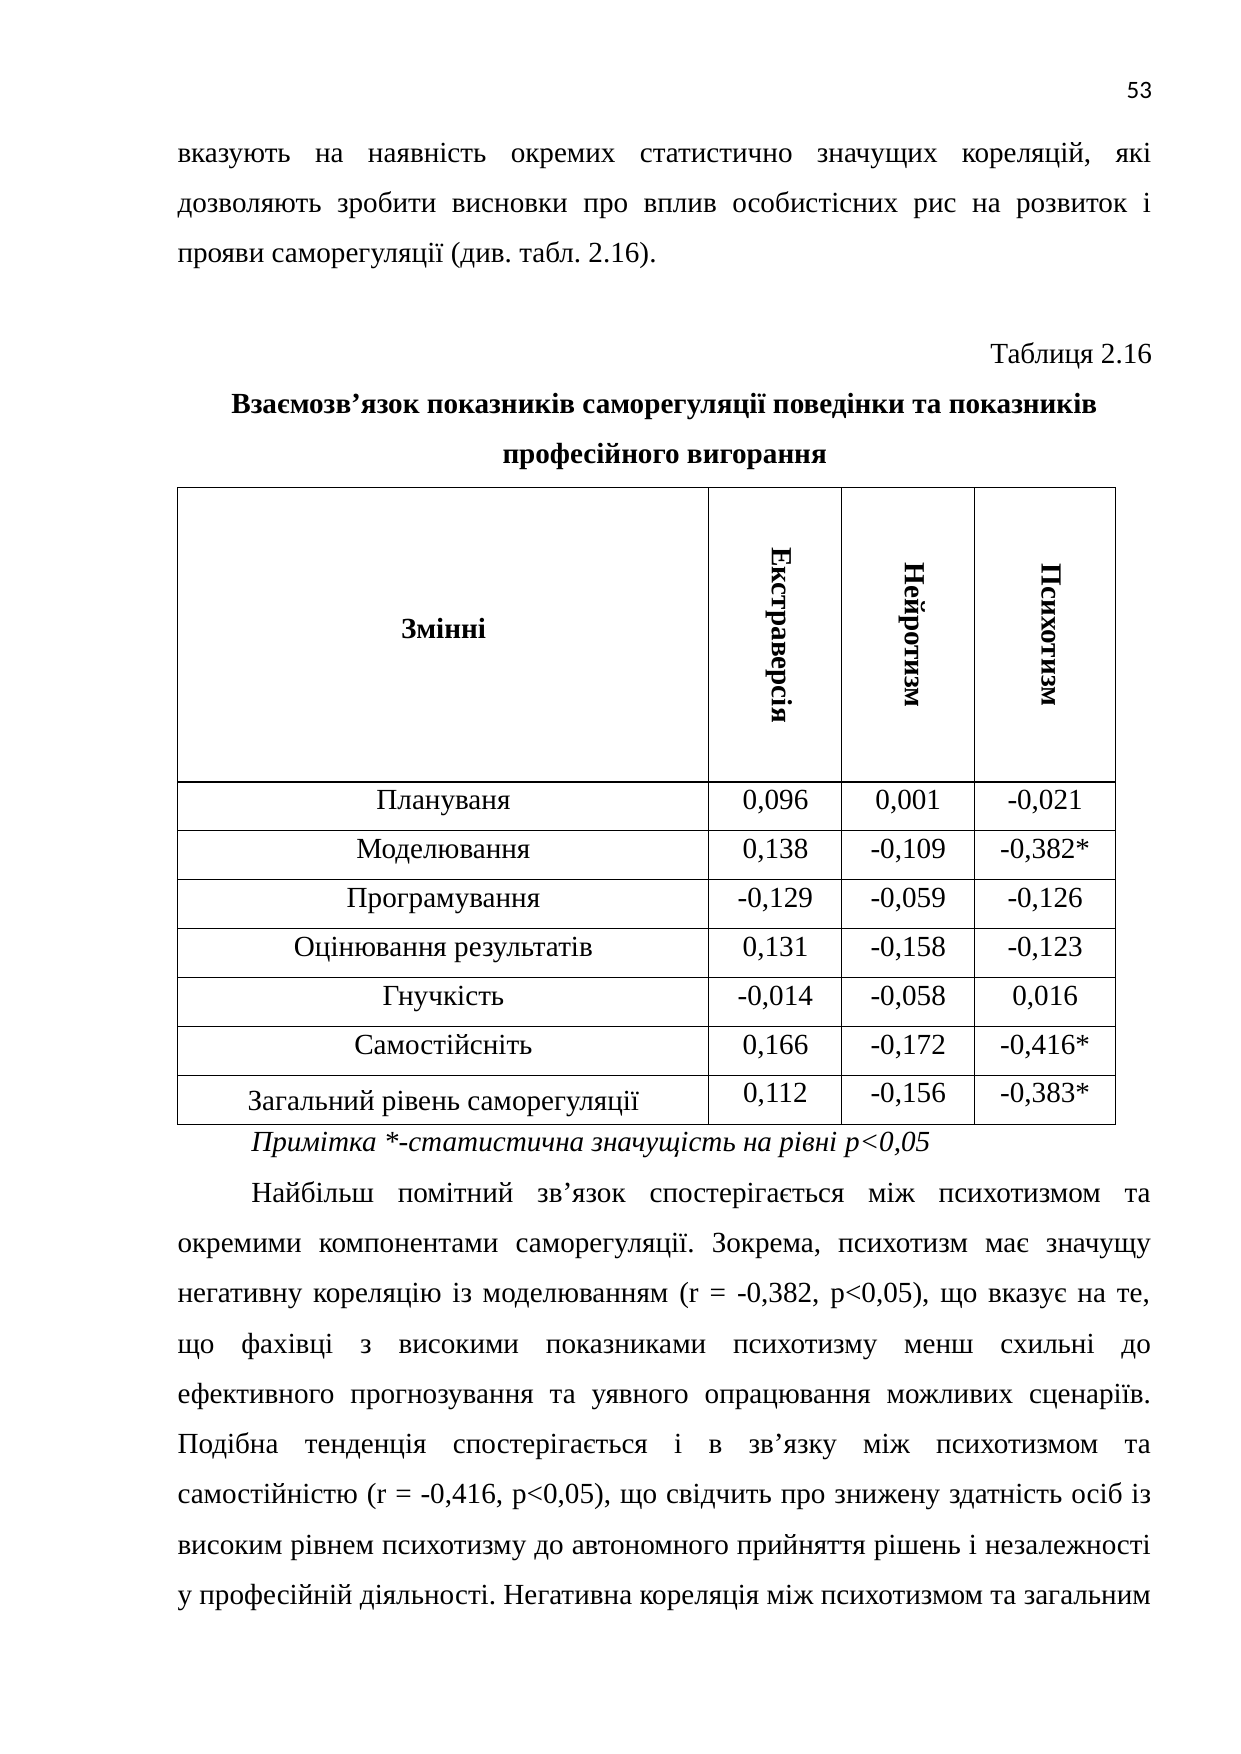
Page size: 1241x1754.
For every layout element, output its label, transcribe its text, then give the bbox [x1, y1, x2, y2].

table_cell 0,166 [709, 1027, 841, 1074]
table_header Психотизм [975, 488, 1115, 781]
table_cell -0,156 [842, 1076, 974, 1123]
table_cell Самостійсніть [178, 1027, 708, 1074]
text Таблиця 2.16 [177, 336, 1152, 369]
text Взаємозвʼязок показників саморегуляції поведінки та показників професійного вигорання [177, 386, 1152, 470]
table_cell 0,131 [709, 929, 841, 977]
table_cell -0,109 [842, 831, 974, 879]
table_cell 0,112 [709, 1076, 841, 1123]
table_cell -0,058 [842, 978, 974, 1026]
table_cell Моделювання [178, 831, 708, 879]
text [177, 135, 1152, 269]
table_cell -0,014 [709, 978, 841, 1026]
table_cell 0,138 [709, 831, 841, 879]
table_header Екстраверсія [709, 488, 841, 781]
table_header Нейротизм [842, 488, 974, 781]
text Примітка *-статистична значущість на рівні p<0,05 [177, 1124, 1152, 1158]
table_cell -0,123 [975, 929, 1115, 977]
table_cell -0,021 [975, 783, 1115, 830]
table_cell -0,172 [842, 1027, 974, 1074]
table_cell -0,416* [975, 1027, 1115, 1074]
table_cell -0,383* [975, 1076, 1115, 1123]
table_cell 0,016 [975, 978, 1115, 1026]
table_cell Гнучкість [178, 978, 708, 1026]
table_cell Плануваня [178, 783, 708, 830]
table_cell Загальний рівень саморегуляції [178, 1076, 708, 1123]
table_cell -0,382* [975, 831, 1115, 879]
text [177, 1175, 1152, 1611]
table_cell Оцінювання результатів [178, 929, 708, 977]
table_cell 0,096 [709, 783, 841, 830]
table_cell Програмування [178, 880, 708, 928]
table_cell -0,059 [842, 880, 974, 928]
table_cell -0,129 [709, 880, 841, 928]
table_cell 0,001 [842, 783, 974, 830]
table_header Змінні [178, 488, 708, 781]
table_cell -0,158 [842, 929, 974, 977]
table_cell -0,126 [975, 880, 1115, 928]
